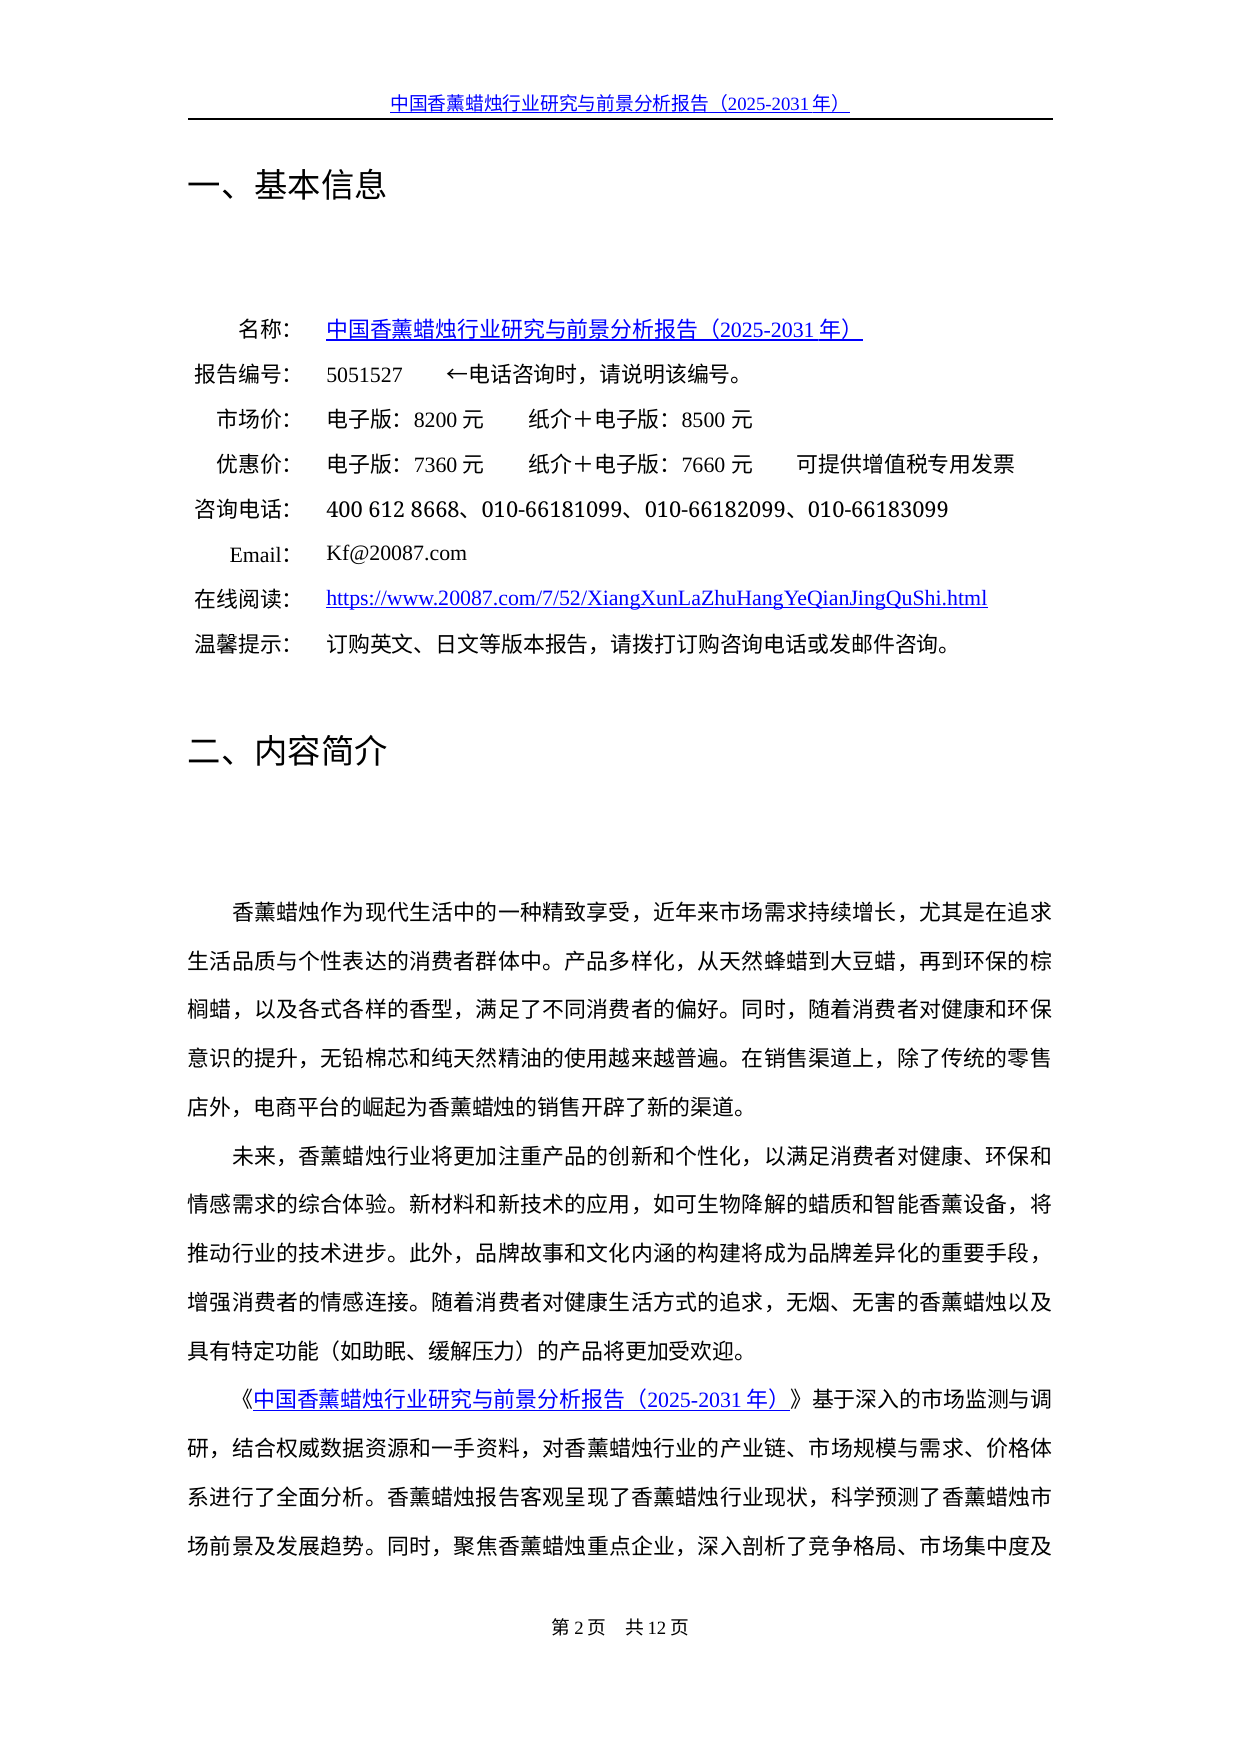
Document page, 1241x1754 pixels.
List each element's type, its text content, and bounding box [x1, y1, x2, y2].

table_header 名称： [167, 312, 315, 357]
table_cell Kf@20087.com [315, 537, 1073, 582]
title 二、内容简介 [187, 717, 1053, 782]
title 一、基本信息 [187, 150, 1053, 215]
table_cell 电子版：7360 元 纸介＋电子版：7660 元 可提供增值税专用发票 [315, 447, 1073, 492]
table_cell 5051527 ←电话咨询时，请说明该编号。 [315, 357, 1073, 402]
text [187, 894, 1053, 1561]
table_cell 市场价： [167, 402, 315, 447]
table_cell Email： [167, 537, 315, 582]
table_cell 温馨提示： [167, 627, 315, 672]
table_cell 优惠价： [167, 447, 315, 492]
table_cell 电子版：8200 元 纸介＋电子版：8500 元 [315, 402, 1073, 447]
table_cell 400 612 8668、010-66181099、010-66182099、010-66183099 [315, 492, 1073, 537]
table_cell 报告编号： [167, 357, 315, 402]
table_header 中国香薰蜡烛行业研究与前景分析报告（2025-2031年） [315, 312, 1073, 357]
table_cell 订购英文、日文等版本报告，请拨打订购咨询电话或发邮件咨询。 [315, 627, 1073, 672]
table_cell 咨询电话： [167, 492, 315, 537]
table_cell 在线阅读： [167, 582, 315, 627]
table_cell [315, 582, 1073, 627]
